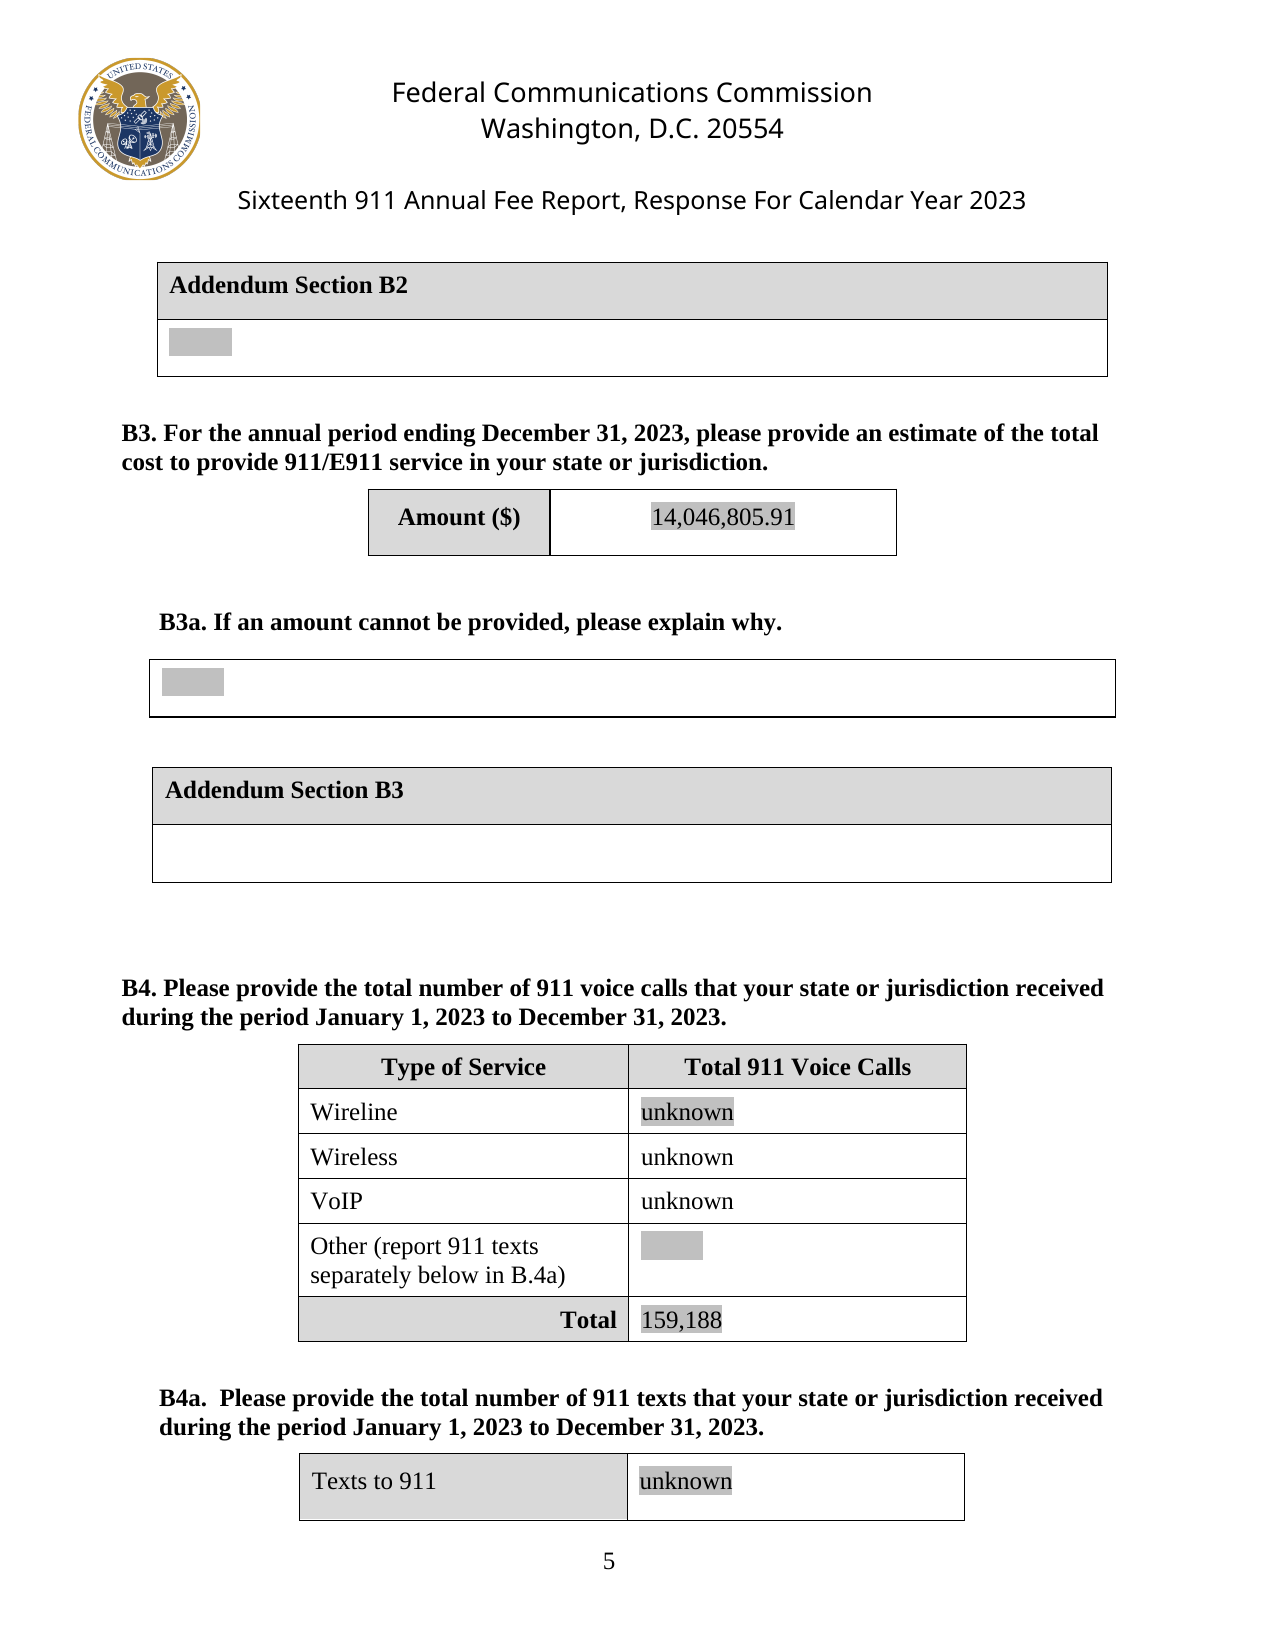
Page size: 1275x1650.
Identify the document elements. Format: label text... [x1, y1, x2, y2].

table_cell [629, 1224, 966, 1296]
table_cell 159,188 [629, 1297, 966, 1341]
table_cell [158, 320, 1107, 376]
table_header unknown [628, 1454, 964, 1519]
table_cell Other (report 911 texts separately below in B.4a) [299, 1224, 628, 1296]
table_cell Wireline [299, 1089, 628, 1133]
table_header Addendum Section B2 [158, 263, 1107, 319]
table_header Amount ($) [369, 490, 549, 555]
table_header Texts to 911 [300, 1454, 627, 1519]
table_header [150, 660, 1115, 716]
table_cell unknown [629, 1179, 966, 1223]
table_cell unknown [629, 1134, 966, 1178]
table_header Total 911 Voice Calls [629, 1045, 966, 1088]
table_cell unknown [629, 1089, 966, 1133]
text B3a. If an amount cannot be provided, please explain why. [159, 607, 1143, 636]
table_header Addendum Section B3 [153, 768, 1111, 824]
picture [78, 57, 200, 180]
table_cell Wireless [299, 1134, 628, 1178]
table_cell Total [299, 1297, 628, 1341]
table_header 14,046,805.91 [551, 490, 896, 555]
text B4. Please provide the total number of 911 voice calls that your state or jurisdiction received during the period January 1, 2023 to December 31, 2023. [121, 973, 1143, 1031]
text B4a. Please provide the total number of 911 texts that your state or jurisdiction received during the period January 1, 2023 to December 31, 2023. [159, 1383, 1143, 1441]
table_cell [153, 825, 1111, 882]
table_cell VoIP [299, 1179, 628, 1223]
table_header Type of Service [299, 1045, 628, 1088]
text B3. For the annual period ending December 31, 2023, please provide an estimate of the total cost to provide 911/E911 service in your state or jurisdiction. [121, 418, 1143, 476]
